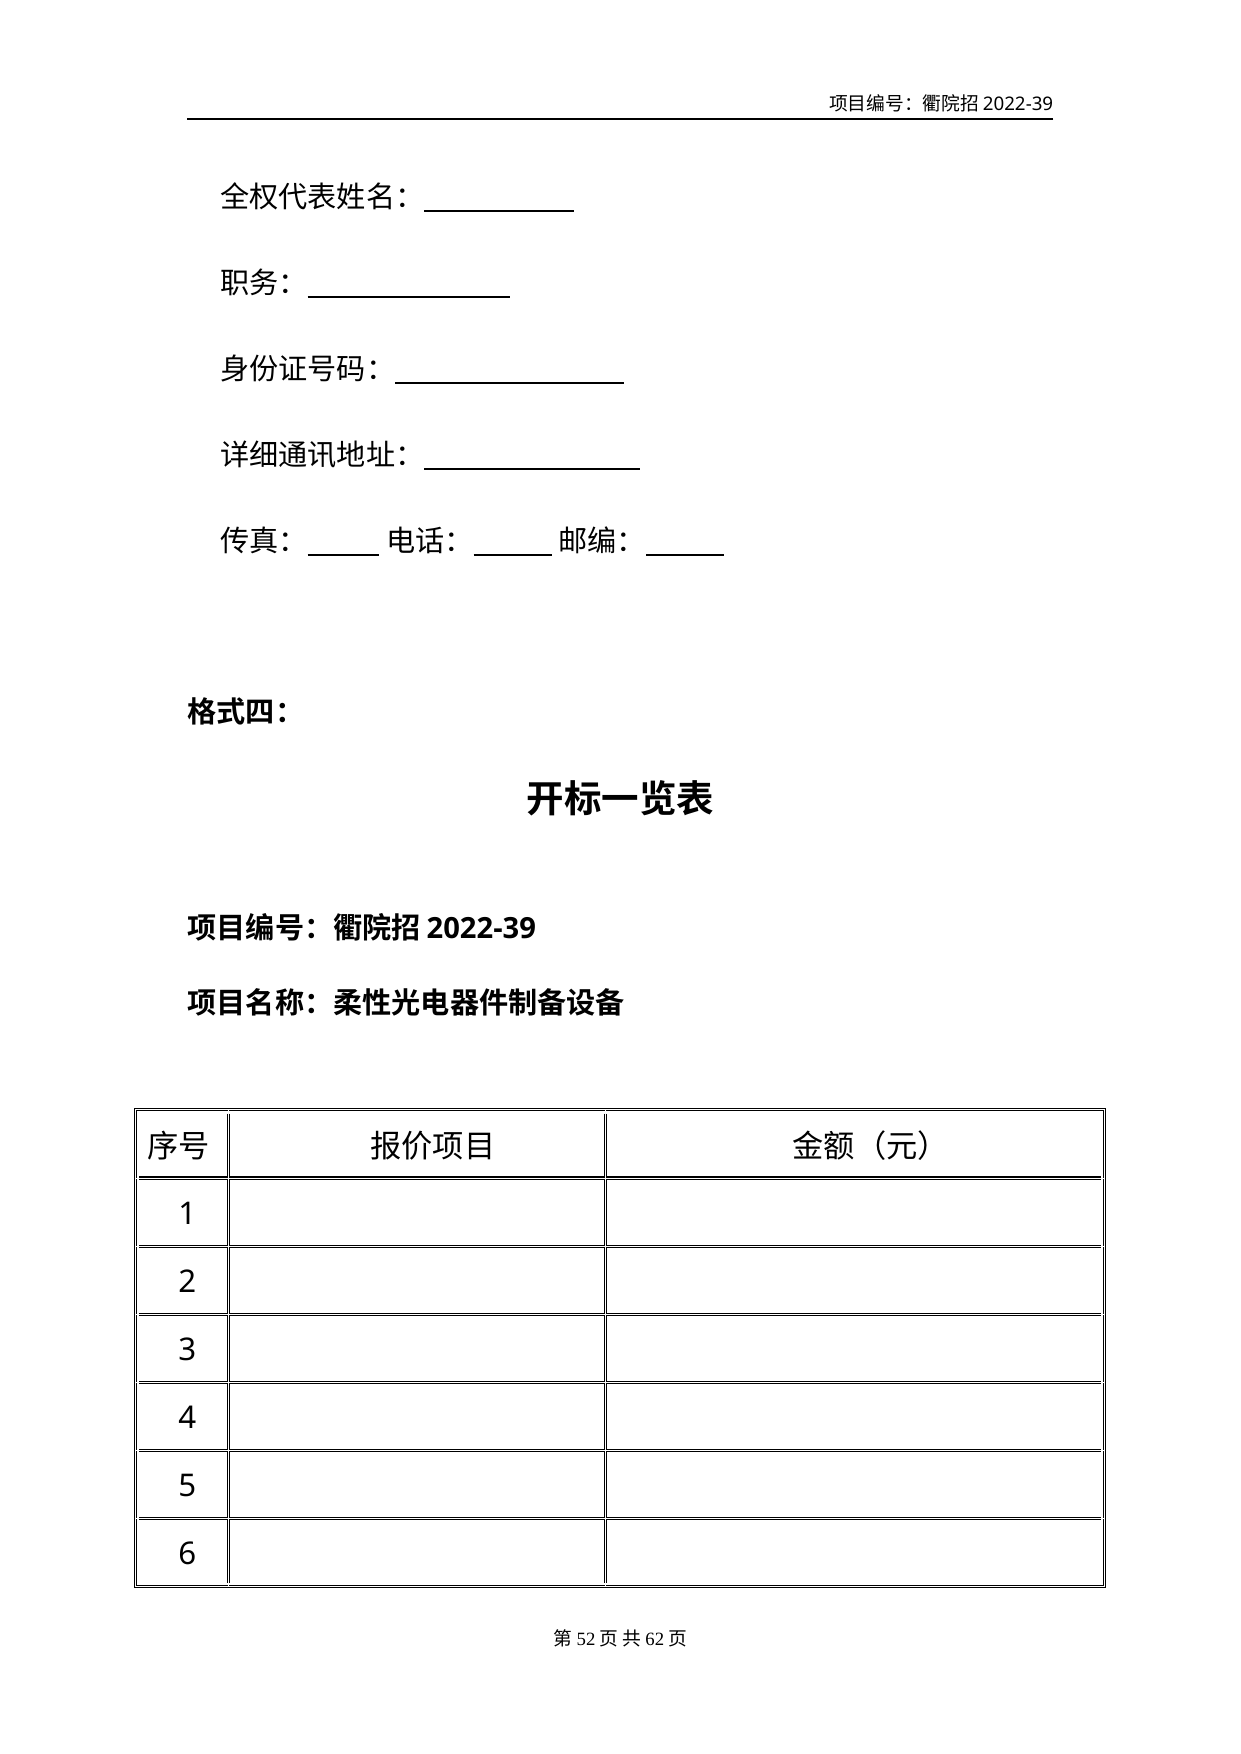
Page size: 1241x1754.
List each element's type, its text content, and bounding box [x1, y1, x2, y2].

table_cell [230, 1180, 604, 1244]
text 传真： 电话： 邮编： [220, 507, 1053, 572]
table_cell 2 [137, 1245, 227, 1313]
table_cell [230, 1248, 604, 1313]
table_cell [605, 1449, 1104, 1517]
table_cell 3 [137, 1313, 227, 1381]
table_cell 6 [136, 1517, 228, 1585]
table_cell 1 [137, 1176, 227, 1244]
text 全权代表姓名： [220, 162, 1053, 227]
table_cell [230, 1452, 604, 1517]
text 身份证号码： [220, 334, 1053, 399]
text 开标一览表 [187, 764, 1053, 829]
table_header 序号 [137, 1111, 228, 1176]
table_cell [230, 1316, 604, 1381]
table_cell [230, 1384, 604, 1449]
table_header 金额（元） [605, 1111, 1103, 1176]
text 职务： [220, 248, 1053, 313]
table_cell [607, 1245, 1103, 1313]
text 项目编号：衢院招2022-39 [187, 894, 1053, 959]
table_cell 5 [136, 1449, 228, 1517]
text 格式四： [187, 677, 1053, 742]
table_cell [607, 1176, 1103, 1244]
table_header 报价项目 [229, 1111, 605, 1176]
text 详细通讯地址： [220, 420, 1053, 485]
table_cell [229, 1520, 605, 1585]
table_cell 4 [137, 1381, 227, 1449]
table_cell [607, 1381, 1103, 1449]
table_cell [605, 1517, 1104, 1585]
table_cell [607, 1313, 1103, 1381]
text 项目名称：柔性光电器件制备设备 [187, 980, 1053, 1022]
